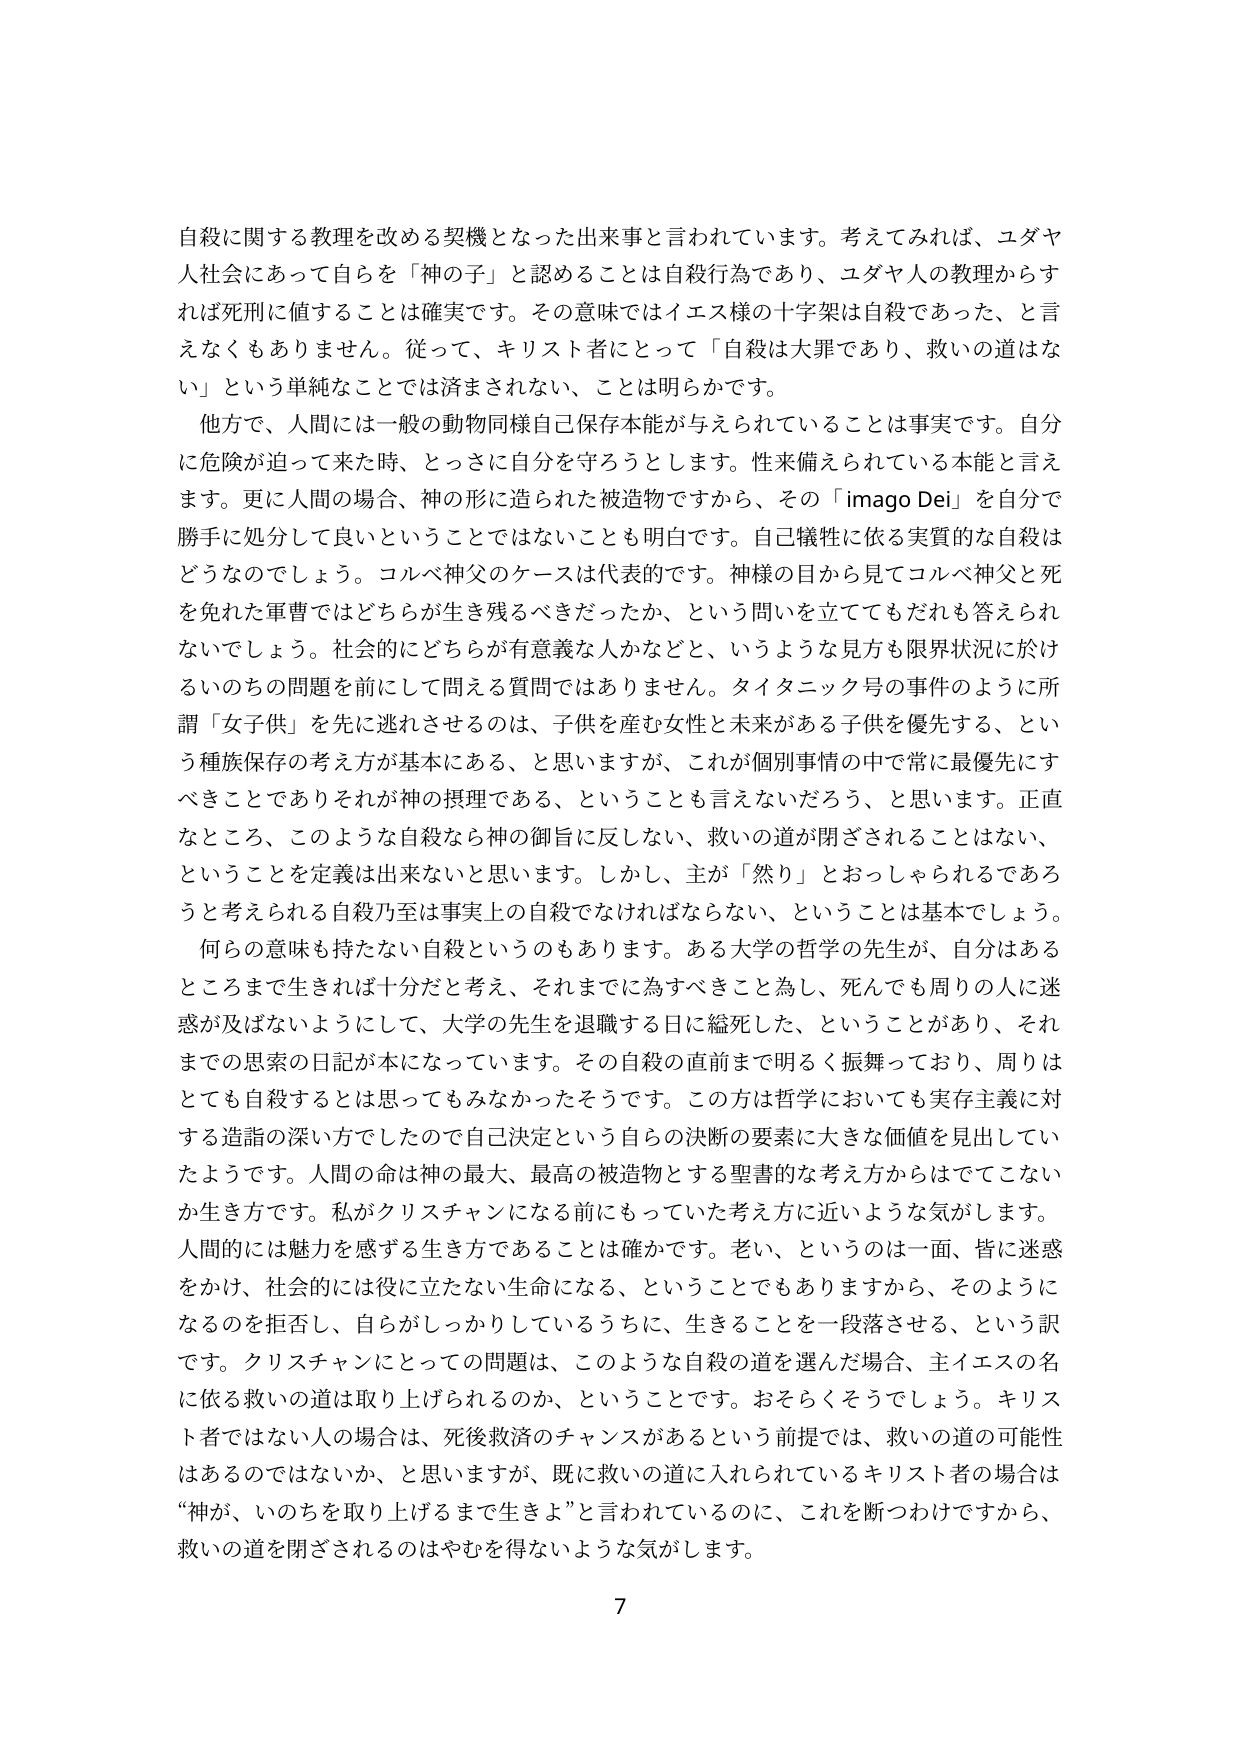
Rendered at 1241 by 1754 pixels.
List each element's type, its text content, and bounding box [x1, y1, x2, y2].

text 何らの意味も持たない自殺というのもあります。ある大学の哲学の先生が、自分はあるところまで生きれば十分だと考え、それまでに為すべきこと為し、死んでも周りの人に迷惑が及ばないようにして、大学の先生を退職する日に縊死した、ということがあり、それまでの思索の日記が本になっています。その自殺の直前まで明るく振舞っており、周りはとても自殺するとは思ってもみなかったそうです。この方は哲学においても実存主義に対する造詣の深い方でしたので自己決定という自らの決断の要素に大きな価値を見出していたようです。人間の命は神の最大、最高の被造物とする聖書的な考え方からはでてこないか生き方です。私がクリスチャンになる前にもっていた考え方に近いような気がします。人間的には魅力を感ずる生き方であることは確かです。老い、というのは一面、皆に迷惑をかけ、社会的には役に立たない生命になる、ということでもありますから、そのようになるのを拒否し、自らがしっかりしているうちに、生きることを一段落させる、という訳です。クリスチャンにとっての問題は、このような自殺の道を選んだ場合、主イエスの名に依る救いの道は取り上げられるのか、ということです。おそらくそうでしょう。キリスト者ではない人の場合は、死後救済のチャンスがあるという前提では、救いの道の可能性はあるのではないか、と思いますが、既に救いの道に入れられているキリスト者の場合は“神が、いのちを取り上げるまで生きよ”と言われているのに、これを断つわけですから、救いの道を閉ざされるのはやむを得ないような気がします。 [177, 929, 1063, 1567]
text 他方で、人間には一般の動物同様自己保存本能が与えられていることは事実です。自分に危険が迫って来た時、とっさに自分を守ろうとします。性来備えられている本能と言えます。更に人間の場合、神の形に造られた被造物ですから、その「imago Dei」を自分で勝手に処分して良いということではないことも明白です。自己犠牲に依る実質的な自殺はどうなのでしょう。コルベ神父のケースは代表的です。神様の目から見てコルベ神父と死を免れた軍曹ではどちらが生き残るべきだったか、という問いを立ててもだれも答えられないでしょう。社会的にどちらが有意義な人かなどと、いうような見方も限界状況に於けるいのちの問題を前にして問える質問ではありません。タイタニック号の事件のように所謂「女子供」を先に逃れさせるのは、子供を産む女性と未来がある子供を優先する、という種族保存の考え方が基本にある、と思いますが、これが個別事情の中で常に最優先にすべきことでありそれが神の摂理である、ということも言えないだろう、と思います。正直なところ、このような自殺なら神の御旨に反しない、救いの道が閉ざされることはない、ということを定義は出来ないと思います。しかし、主が「然り」とおっしゃられるであろうと考えられる自殺乃至は事実上の自殺でなければならない、ということは基本でしょう。 [177, 404, 1063, 929]
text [177, 217, 1063, 404]
